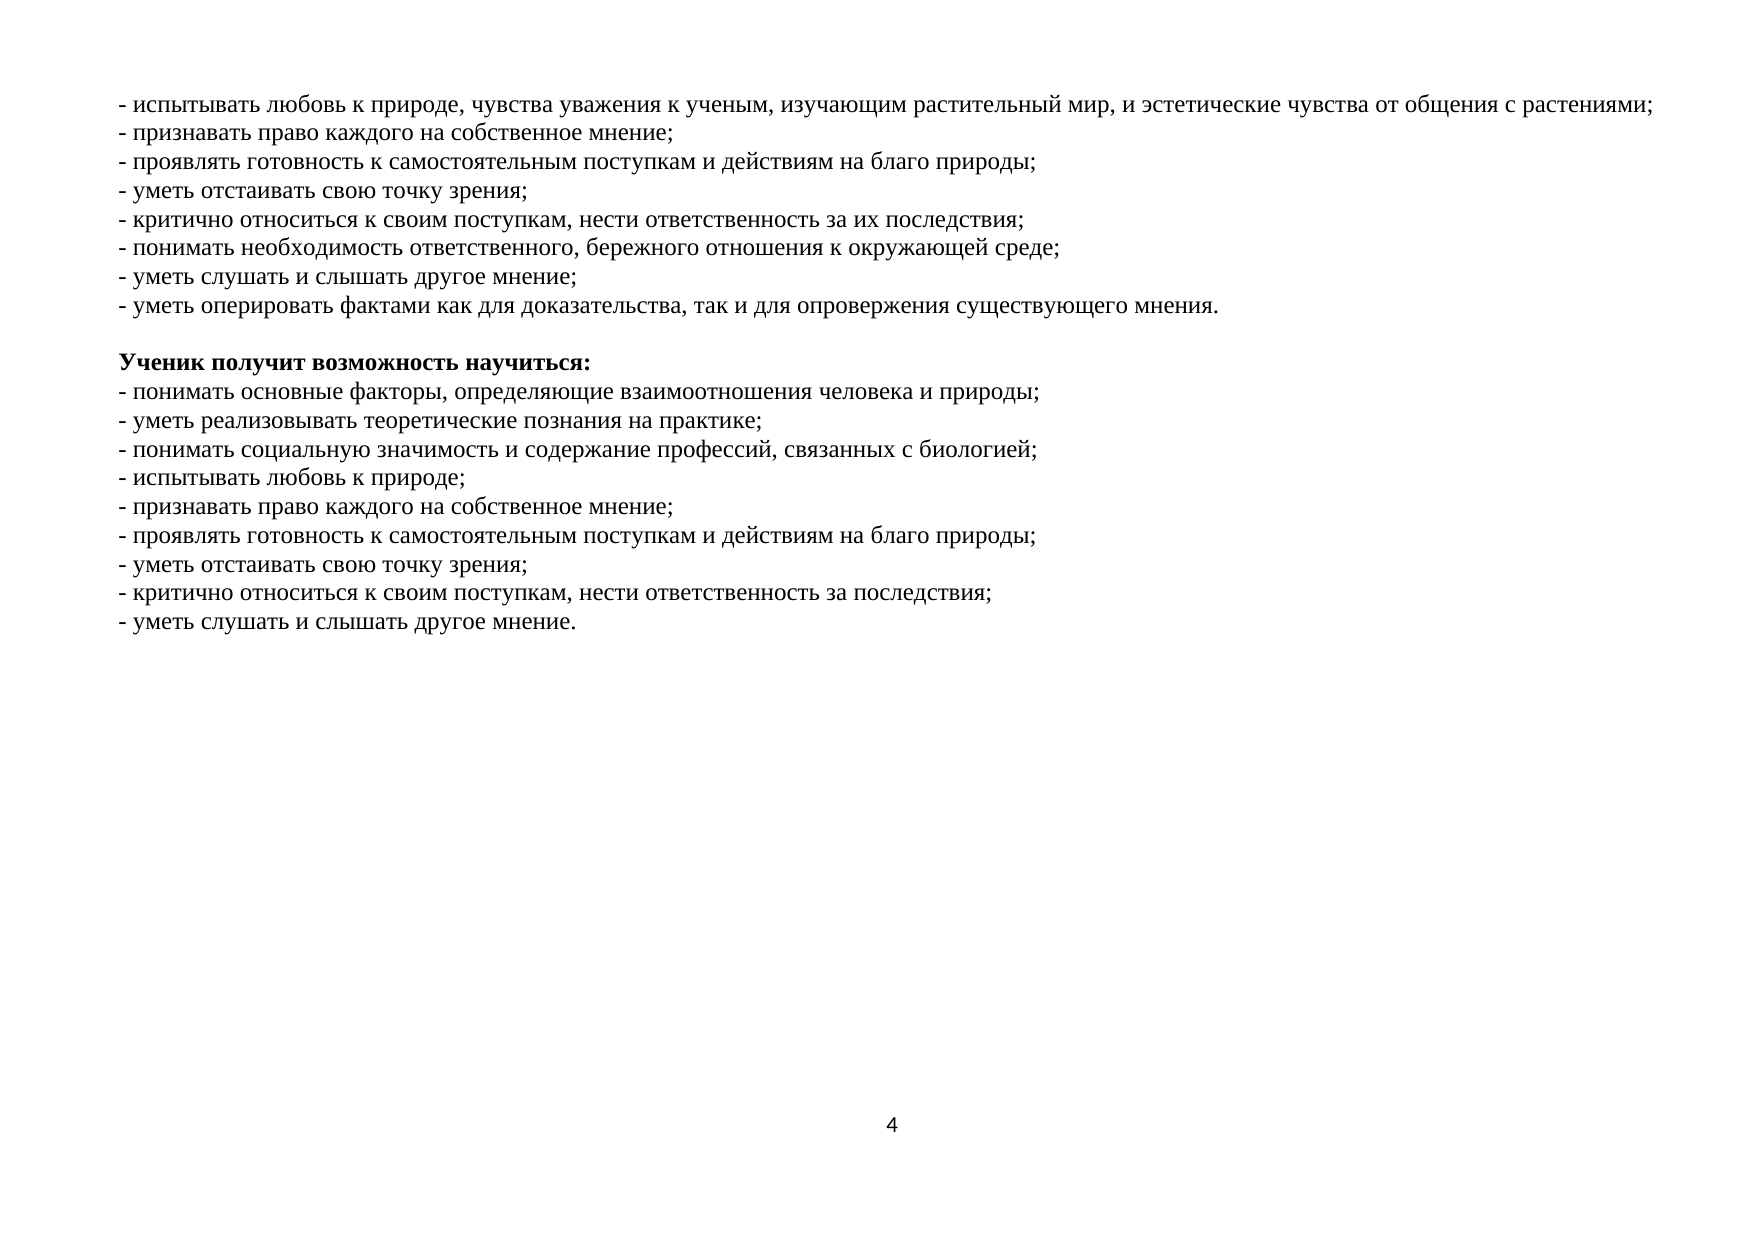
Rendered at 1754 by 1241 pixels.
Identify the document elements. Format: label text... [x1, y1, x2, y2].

text - признавать право каждого на собственное мнение; [118, 117, 1665, 146]
text - испытывать любовь к природе, чувства уважения к ученым, изучающим растительный мир, и эстетические чувства от общения с растениями; [118, 89, 1665, 117]
text - испытывать любовь к природе; [118, 462, 1665, 491]
text Ученик получит возможность научиться: [118, 347, 1665, 376]
text - уметь слушать и слышать другое мнение; [118, 261, 1665, 290]
text - проявлять готовность к самостоятельным поступкам и действиям на благо природы; [118, 520, 1665, 549]
text - уметь реализовывать теоретические познания на практике; [118, 405, 1665, 434]
text - критично относиться к своим поступкам, нести ответственность за последствия; [118, 577, 1665, 606]
text - уметь оперировать фактами как для доказательства, так и для опровержения существующего мнения. [118, 290, 1665, 319]
text - признавать право каждого на собственное мнение; [118, 491, 1665, 520]
text - проявлять готовность к самостоятельным поступкам и действиям на благо природы; [118, 146, 1665, 175]
text - понимать необходимость ответственного, бережного отношения к окружающей среде; [118, 232, 1665, 261]
text - критично относиться к своим поступкам, нести ответственность за их последствия; [118, 204, 1665, 232]
text - уметь слушать и слышать другое мнение. [118, 606, 1665, 635]
text - уметь отстаивать свою точку зрения; [118, 549, 1665, 577]
text - понимать основные факторы, определяющие взаимоотношения человека и природы; [118, 376, 1665, 405]
text - понимать социальную значимость и содержание профессий, связанных с биологией; [118, 434, 1665, 462]
text - уметь отстаивать свою точку зрения; [118, 175, 1665, 204]
